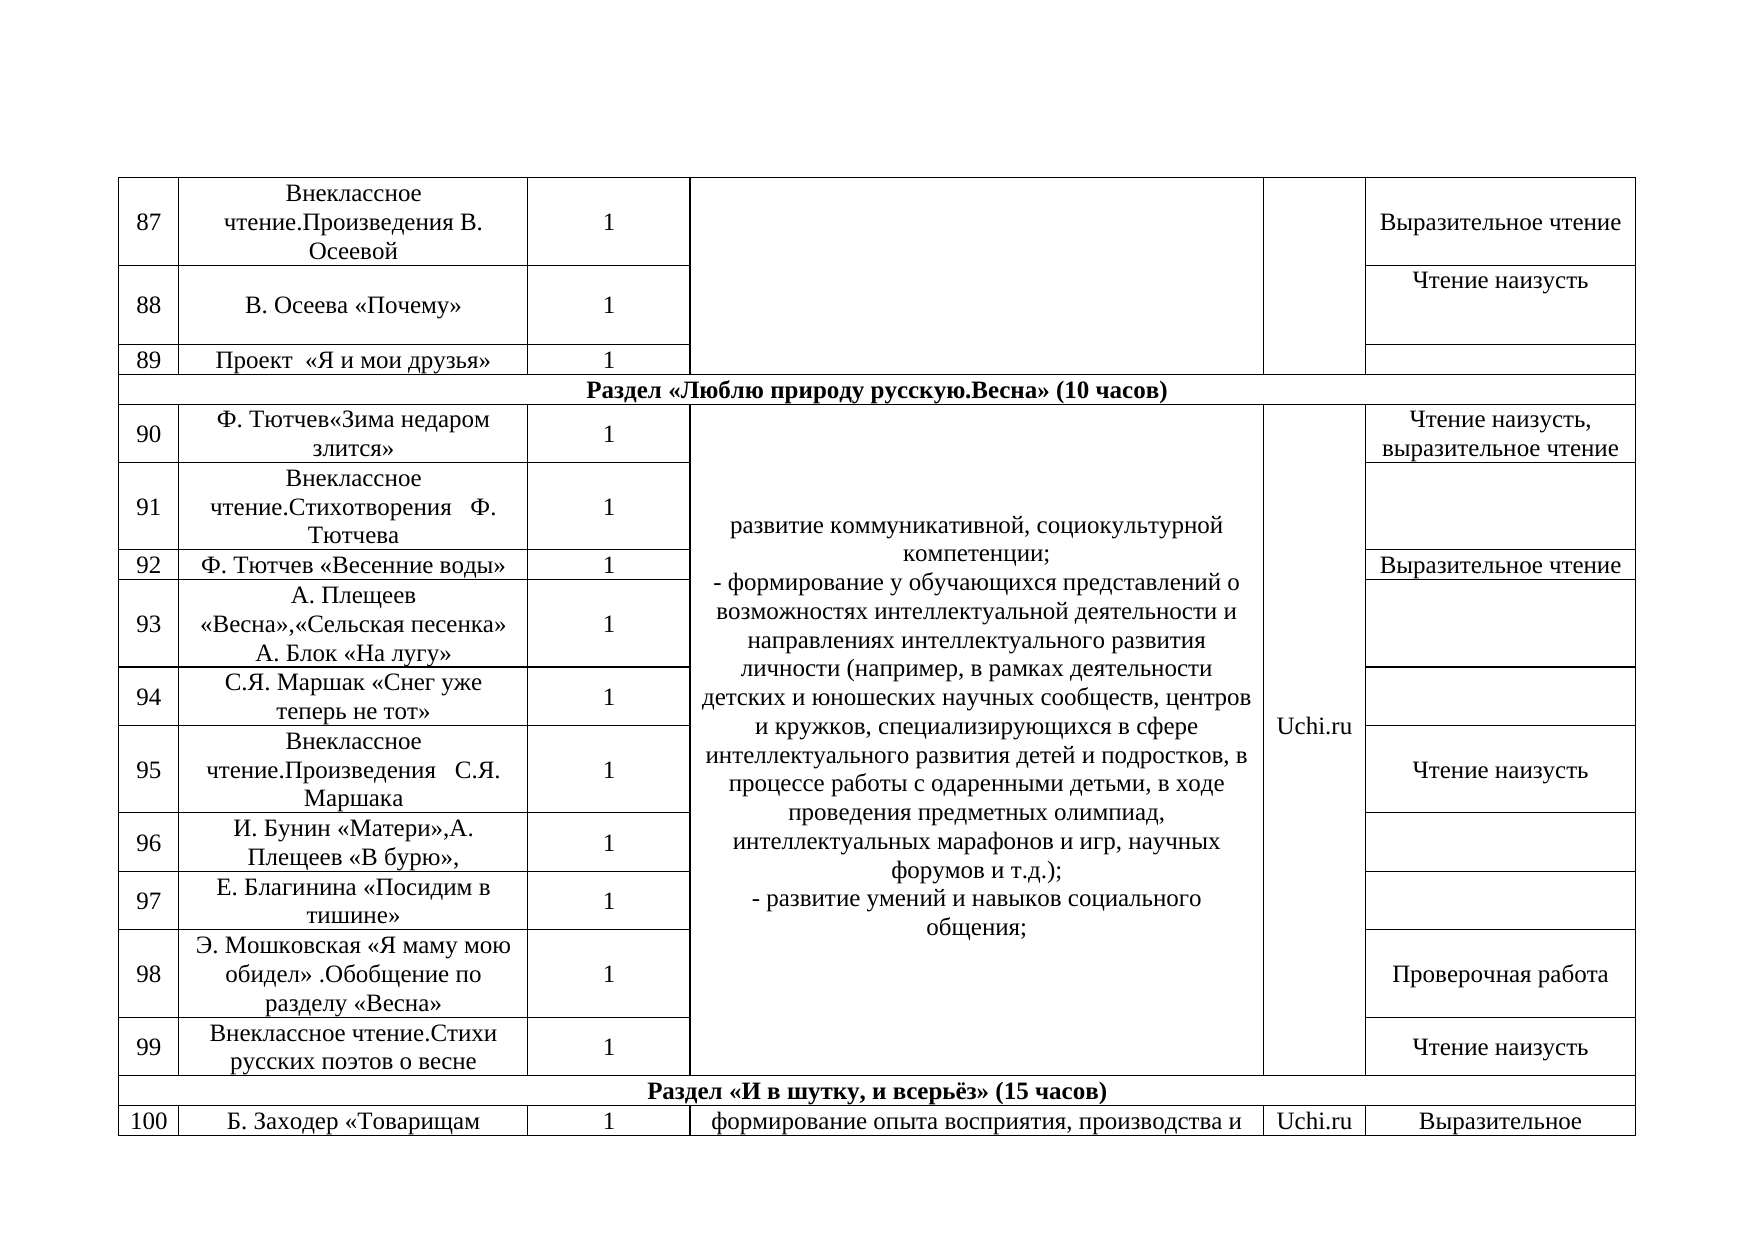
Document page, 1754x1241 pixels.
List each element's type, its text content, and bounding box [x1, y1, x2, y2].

table_cell 90 [119, 405, 178, 462]
table_cell 1 [528, 1018, 689, 1075]
table_cell 1 [528, 1106, 689, 1135]
table_cell В. Осеева «Почему» [179, 266, 527, 344]
table_cell Внеклассное чтение.Стихи русских поэтов о весне [179, 1018, 527, 1075]
table_cell 1 [528, 668, 689, 725]
table_cell [1366, 463, 1635, 549]
table_cell Чтение наизусть, выразительное чтение [1366, 405, 1635, 462]
table_cell [1366, 668, 1635, 725]
table_cell 97 [119, 872, 178, 929]
table_cell 1 [528, 726, 689, 812]
table_cell И. Бунин «Матери»,А. Плещеев «В бурю», [179, 813, 527, 871]
table_cell развитие коммуникативной, социокультурной компетенции; - формирование у обучающихся представлений о возможностях интеллектуальной деятельности и направлениях интеллектуального развития личности (например, в рамках деятельности детских и юношеских научных сообществ, центров и кружков, специализирующихся в сфере интеллектуального развития детей и подростков, в процессе работы с одаренными детьми, в ходе проведения предметных олимпиад, интеллектуальных марафонов и игр, научных форумов и т.д.); - развитие умений и навыков социального общения; [691, 405, 1263, 1075]
table_cell Uchi.ru [1264, 1106, 1365, 1135]
table_cell Е. Благинина «Посидим в тишине» [179, 872, 527, 929]
table_cell 96 [119, 813, 178, 871]
table_cell Раздел «Люблю природу русскую.Весна» (10 часов) [119, 375, 1635, 403]
table_cell 99 [119, 1018, 178, 1075]
table_cell 92 [119, 550, 178, 579]
table_cell Выразительное чтение [1366, 550, 1635, 579]
table_cell 95 [119, 726, 178, 812]
table_cell Ф. Тютчев «Весенние воды» [179, 550, 527, 579]
table_cell 1 [528, 345, 689, 374]
table_cell Внеклассное чтение.Стихотворения Ф. Тютчева [179, 463, 527, 549]
table_cell Проверочная работа [1366, 930, 1635, 1017]
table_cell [1366, 1106, 1635, 1135]
table_cell 94 [119, 668, 178, 725]
table_cell [1366, 580, 1635, 666]
table_cell Проект «Я и мои друзья» [179, 345, 527, 374]
table_cell Чтение наизусть [1366, 266, 1635, 344]
table_cell 1 [528, 872, 689, 929]
table_cell А. Плещеев «Весна»,«Сельская песенка» А. Блок «На лугу» [179, 580, 527, 666]
table_cell 1 [528, 930, 689, 1017]
table_cell С.Я. Маршак «Снег уже теперь не тот» [179, 668, 527, 725]
table_cell 1 [528, 405, 689, 462]
table_cell Внеклассное чтение.Произведения В. Осеевой [179, 178, 527, 264]
table_cell Чтение наизусть [1366, 726, 1635, 812]
table_cell 1 [528, 178, 689, 264]
table_cell 89 [119, 345, 178, 374]
table_cell Раздел «И в шутку, и всерьёз» (15 часов) [119, 1076, 1635, 1105]
table_cell 88 [119, 266, 178, 344]
table_cell 1 [528, 813, 689, 871]
table_cell Внеклассное чтение.Произведения С.Я. Маршака [179, 726, 527, 812]
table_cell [179, 1106, 527, 1135]
table_cell Чтение наизусть [1366, 1018, 1635, 1075]
table_cell Ф. Тютчев«Зима недаром злится» [179, 405, 527, 462]
table_cell 100 [119, 1106, 178, 1135]
table_cell 98 [119, 930, 178, 1017]
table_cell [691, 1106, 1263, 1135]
table_cell 91 [119, 463, 178, 549]
table_cell 1 [528, 266, 689, 344]
table_cell 1 [528, 580, 689, 666]
table_cell 87 [119, 178, 178, 264]
table_cell 1 [528, 550, 689, 579]
table_cell 93 [119, 580, 178, 666]
table_cell [1366, 813, 1635, 871]
table_cell Выразительное чтение [1366, 178, 1635, 264]
table_cell Uchi.ru [1264, 405, 1365, 1075]
table_cell 1 [528, 463, 689, 549]
table_cell [1366, 345, 1635, 374]
table_cell [1366, 872, 1635, 929]
table_cell Э. Мошковская «Я маму мою обидел» .Обобщение по разделу «Весна» [179, 930, 527, 1017]
